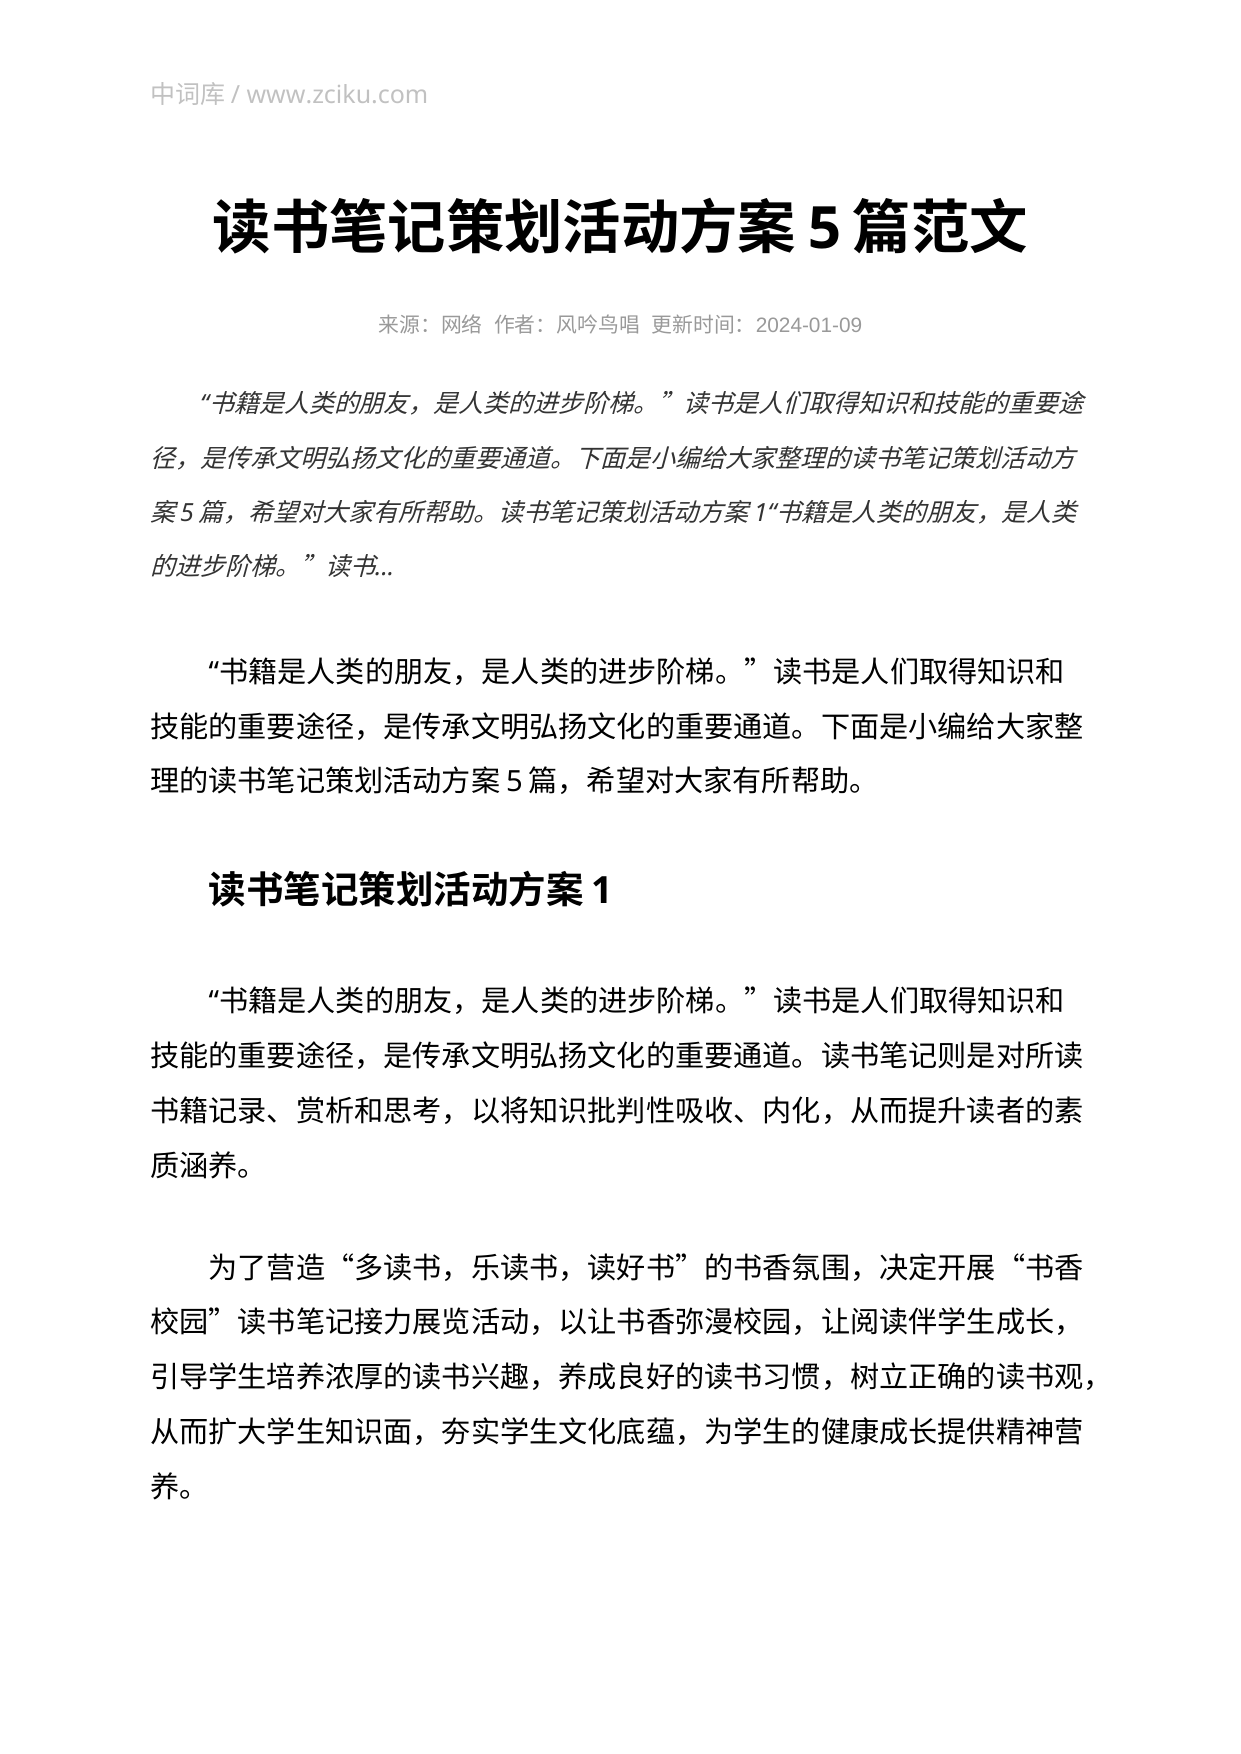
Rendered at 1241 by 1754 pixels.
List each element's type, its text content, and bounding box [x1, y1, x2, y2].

text “书籍是人类的朋友，是人类的进步阶梯。”读书是人们取得知识和技能的重要途径，是传承文明弘扬文化的重要通道。下面是小编给大家整理的读书笔记策划活动方案5篇，希望对大家有所帮助。读书笔记策划活动方案1“书籍是人类的朋友，是人类的进步阶梯。”读书... [150, 384, 1090, 583]
subtitle 读书笔记策划活动方案5篇范文 [150, 181, 1090, 266]
text “书籍是人类的朋友，是人类的进步阶梯。”读书是人们取得知识和技能的重要途径，是传承文明弘扬文化的重要通道。读书笔记则是对所读书籍记录、赏析和思考，以将知识批判性吸收、内化，从而提升读者的素质涵养。 [150, 978, 1090, 1185]
text 来源：网络 作者：风吟鸟唱 更新时间：2024-01-09 [150, 313, 1090, 337]
text 读书笔记策划活动方案1 [150, 860, 1090, 914]
text “书籍是人类的朋友，是人类的进步阶梯。”读书是人们取得知识和技能的重要途径，是传承文明弘扬文化的重要通道。下面是小编给大家整理的读书笔记策划活动方案5篇，希望对大家有所帮助。 [150, 648, 1090, 800]
text 为了营造“多读书，乐读书，读好书”的书香氛围，决定开展“书香校园”读书笔记接力展览活动，以让书香弥漫校园，让阅读伴学生成长，引导学生培养浓厚的读书兴趣，养成良好的读书习惯，树立正确的读书观，从而扩大学生知识面，夯实学生文化底蕴，为学生的健康成长提供精神营养。 [150, 1244, 1090, 1506]
